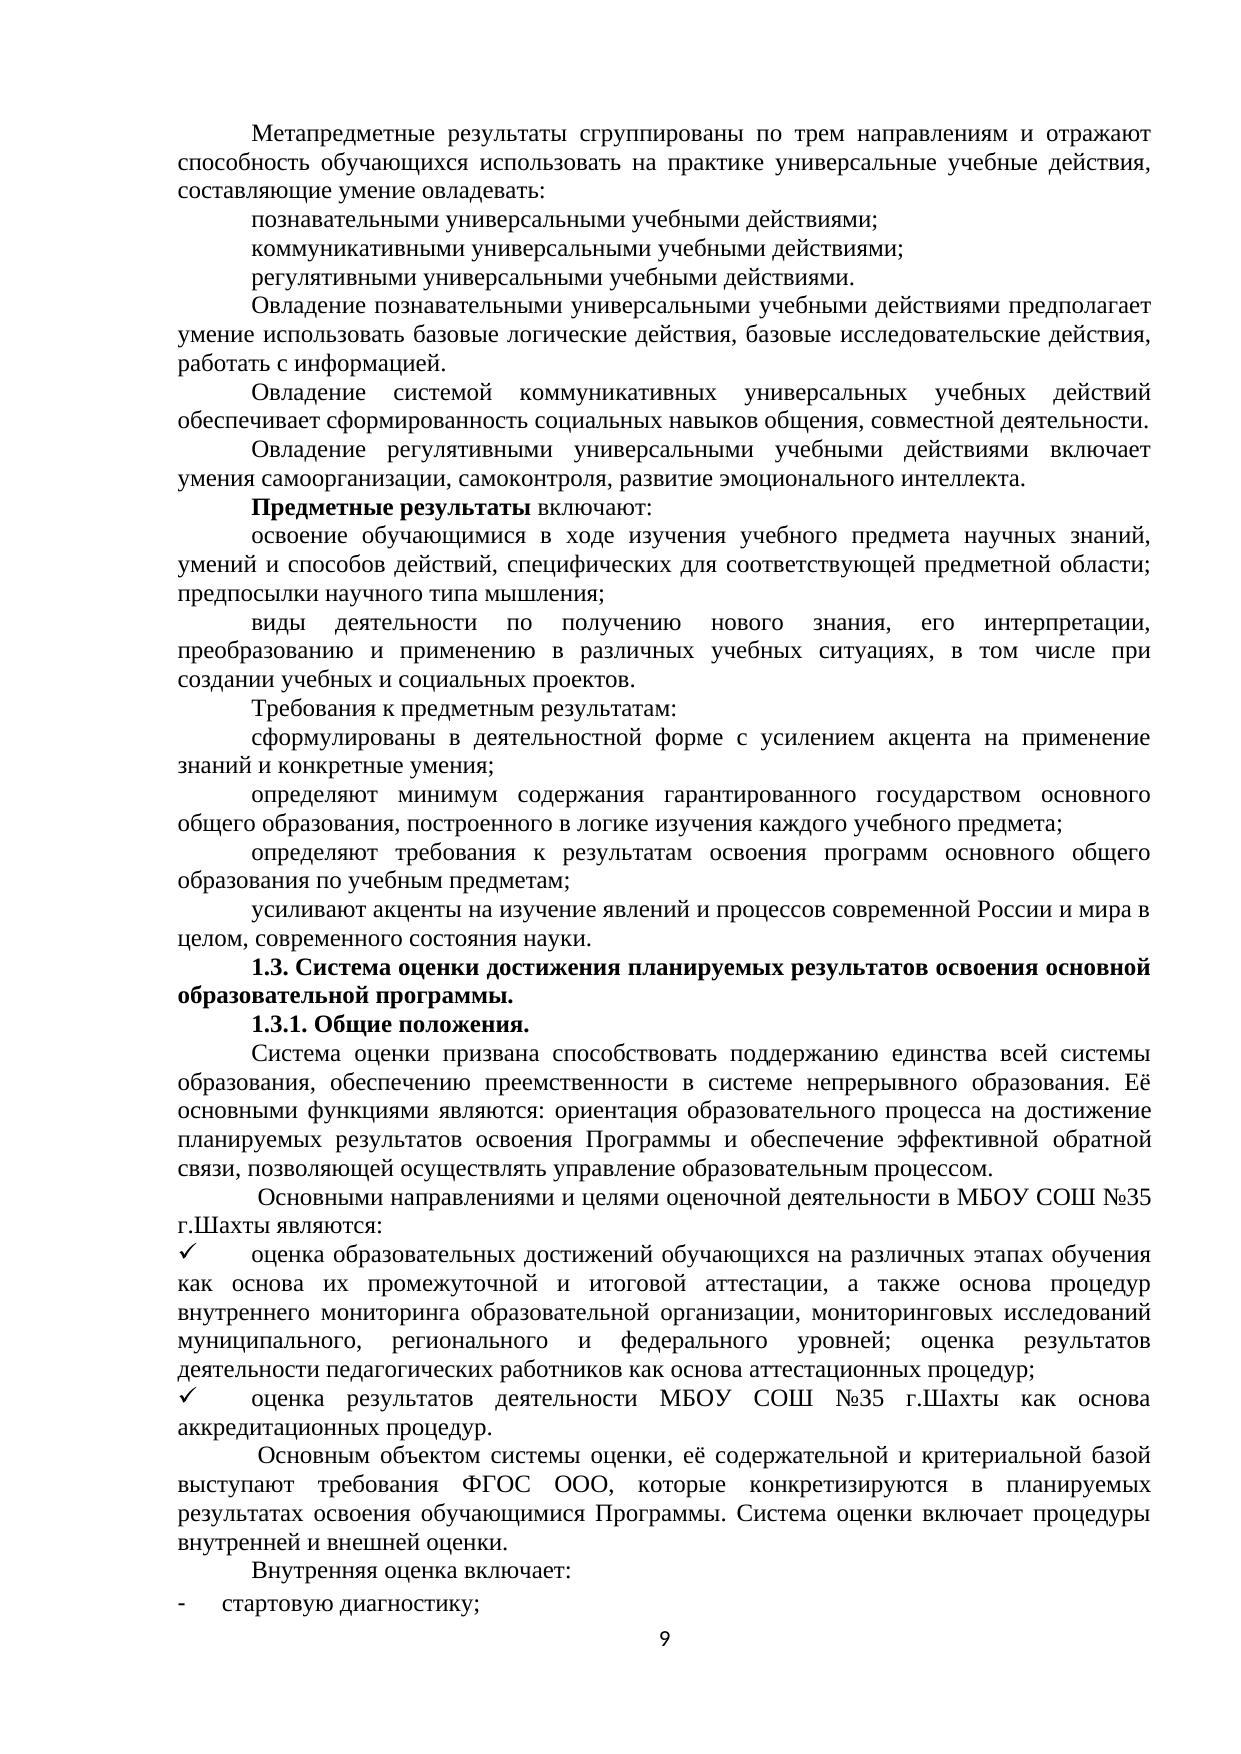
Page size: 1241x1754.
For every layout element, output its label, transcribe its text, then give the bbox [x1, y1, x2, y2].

text определяют минимум содержания гарантированного государством основного общего образования, построенного в логике изучения каждого учебного предмета; [177, 779, 1152, 837]
text познавательными универсальными учебными действиями; [177, 204, 1152, 233]
text освоение обучающимися в ходе изучения учебного предмета научных знаний, умений и способов действий, специфических для соответствующей предметной области; предпосылки научного типа мышления; [177, 521, 1152, 607]
text Основным объектом системы оценки, её содержательной и критериальной базой выступают требования ФГОС ООО, которые конкретизируются в планируемых результатах освоения обучающимися Программы. Система оценки включает процедуры внутренней и внешней оценки. [177, 1441, 1152, 1556]
list оценка результатов деятельности МБОУ СОШ №35 г.Шахты как основа аккредитационных процедур. [177, 1383, 1152, 1441]
text 1.3. Система оценки достижения планируемых результатов освоения основной образовательной программы. [177, 952, 1152, 1009]
text Требования к предметным результатам: [177, 693, 1152, 722]
text Овладение познавательными универсальными учебными действиями предполагает умение использовать базовые логические действия, базовые исследовательские действия, работать с информацией. [177, 291, 1152, 377]
text коммуникативными универсальными учебными действиями; [177, 233, 1152, 262]
text определяют требования к результатам освоения программ основного общего образования по учебным предметам; [177, 837, 1152, 894]
text Система оценки призвана способствовать поддержанию единства всей системы образования, обеспечению преемственности в системе непрерывного образования. Её основными функциями являются: ориентация образовательного процесса на достижение планируемых результатов освоения Программы и обеспечение эффективной обратной связи, позволяющей осуществлять управление образовательным процессом. [177, 1038, 1152, 1182]
text сформулированы в деятельностной форме с усилением акцента на применение знаний и конкретные умения; [177, 722, 1152, 779]
text усиливают акценты на изучение явлений и процессов современной России и мира в целом, современного состояния науки. [177, 894, 1152, 952]
text виды деятельности по получению нового знания, его интерпретации, преобразованию и применению в различных учебных ситуациях, в том числе при создании учебных и социальных проектов. [177, 607, 1152, 693]
text Основными направлениями и целями оценочной деятельности в МБОУ СОШ №35 г.Шахты являются: [177, 1182, 1152, 1239]
text Предметные результаты включают: [177, 492, 1152, 521]
text регулятивными универсальными учебными действиями. [177, 262, 1152, 291]
text Внутренняя оценка включает: [177, 1556, 1152, 1584]
list оценка образовательных достижений обучающихся на различных этапах обучения как основа их промежуточной и итоговой аттестации, а также основа процедур внутреннего мониторинга образовательной организации, мониторинговых исследований муниципального, регионального и федерального уровней; оценка результатов деятельности педагогических работников как основа аттестационных процедур; [177, 1239, 1152, 1383]
text Овладение системой коммуникативных универсальных учебных действий обеспечивает сформированность социальных навыков общения, совместной деятельности. [177, 377, 1152, 434]
text 1.3.1. Общие положения. [177, 1009, 1152, 1038]
list стартовую диагностику; [177, 1584, 1152, 1618]
text Овладение регулятивными универсальными учебными действиями включает умения самоорганизации, самоконтроля, развитие эмоционального интеллекта. [177, 434, 1152, 492]
text Метапредметные результаты сгруппированы по трем направлениям и отражают способность обучающихся использовать на практике универсальные учебные действия, составляющие умение овладевать: [177, 118, 1152, 204]
